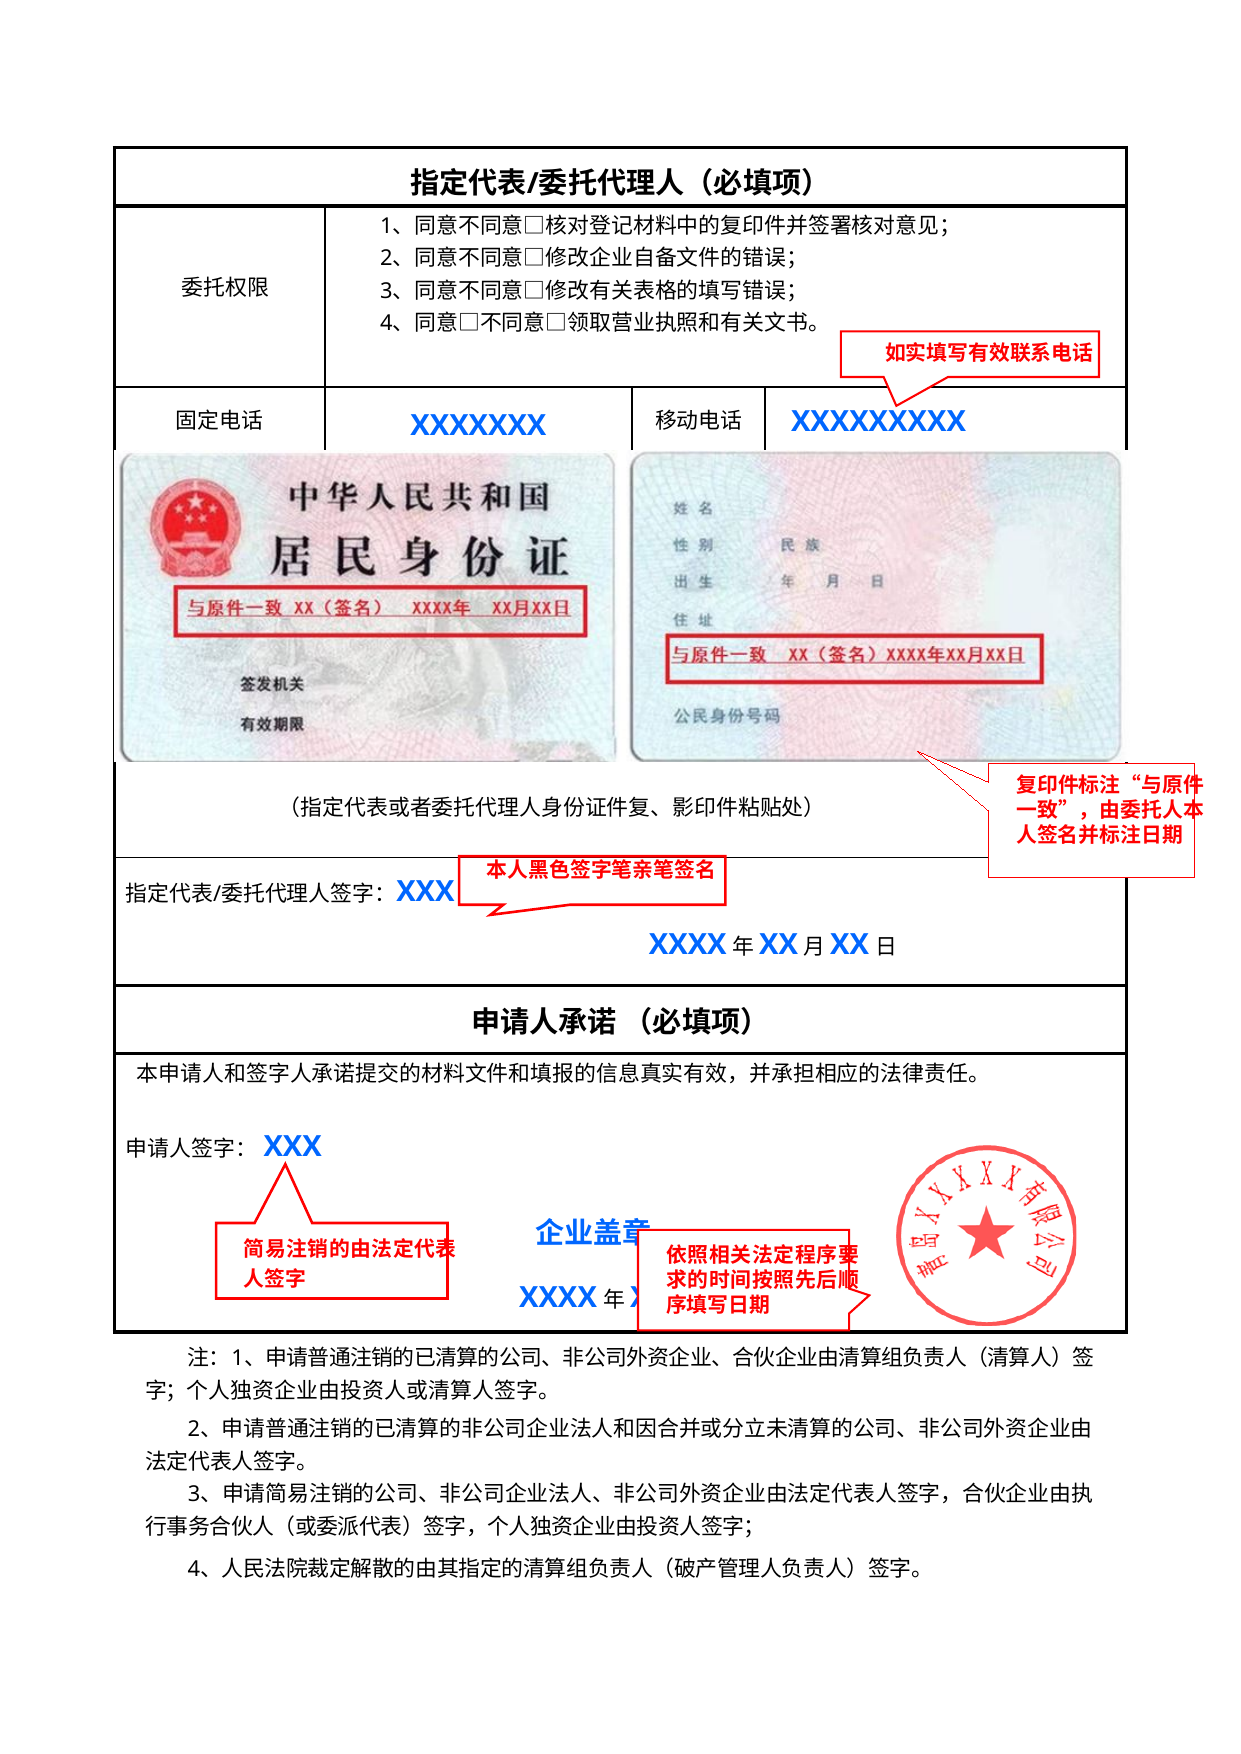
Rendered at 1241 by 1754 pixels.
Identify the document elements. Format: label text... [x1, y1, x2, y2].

table_cell 本申请人和签字人承诺提交的材料文件和填报的信息真实有效，并承担相应的法律责任。 申请人签字： XXX 企业盖章 XXXX年XX月XX日 [116, 1055, 1125, 1330]
table_cell XXXXXXX [326, 388, 631, 450]
picture [895, 1144, 1077, 1326]
table_cell 1、同意不同意□核对登记材料中的复印件并签署核对意见； 2、同意不同意□修改企业自备文件的错误； 3、同意不同意□修改有关表格的填写错误； 4、同意□不同意□领取营业执照和有关文书。 [326, 208, 1125, 386]
table_cell 移动电话 [633, 388, 764, 450]
table_cell （指定代表或者委托代理人身份证件复、影印件粘贴处） [945, 762, 1125, 781]
text 2、申请普通注销的已清算的非公司企业法人和因合并或分立未清算的公司、非公司外资企业由法定代表人签字。 [145, 1411, 1096, 1476]
table_cell 申请人承诺 （必填项） [116, 987, 1125, 1052]
table_cell 委托权限 [116, 208, 324, 386]
table_cell （指定代表或者委托代理人身份证件复、影印件粘贴处） [116, 762, 988, 856]
table_cell 固定电话 [116, 388, 324, 450]
table_cell 指定代表/委托代理人签字：XXX XXXX年XX月XX日 [116, 858, 1125, 984]
text 4、人民法院裁定解散的由其指定的清算组负责人（破产管理人负责人）签字。 [145, 1551, 1096, 1583]
picture [114, 450, 1132, 762]
table_header 指定代表/委托代理人（必填项） [116, 149, 1125, 204]
text 注：1、申请普通注销的已清算的公司、非公司外资企业、合伙企业由清算组负责人（清算人）签字；个人独资企业由投资人或清算人签字。 [145, 1340, 1096, 1405]
text 3、申请简易注销的公司、非公司企业法人、非公司外资企业由法定代表人签字，合伙企业由执行事务合伙人（或委派代表）签字，个人独资企业由投资人签字； [145, 1476, 1096, 1541]
table_cell XXXXXXXXX [766, 388, 1125, 450]
